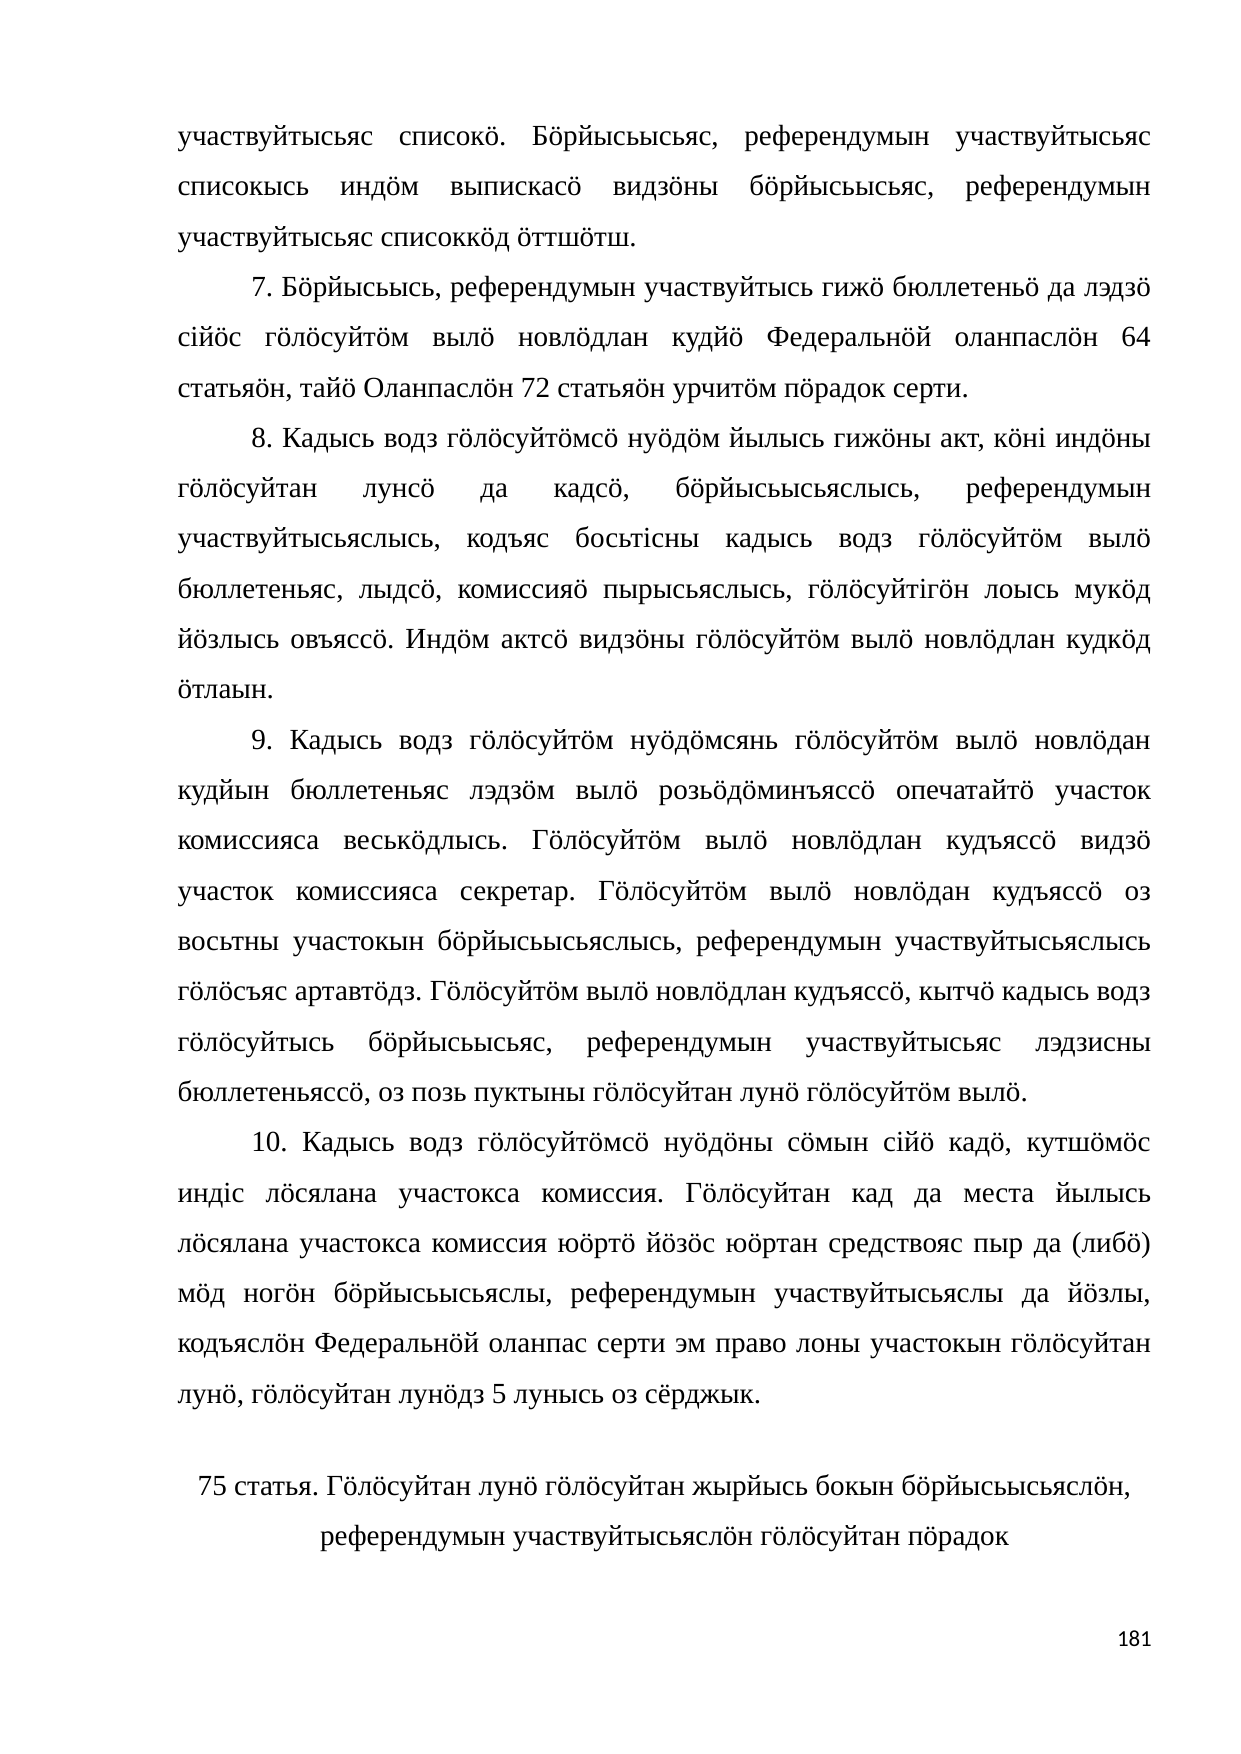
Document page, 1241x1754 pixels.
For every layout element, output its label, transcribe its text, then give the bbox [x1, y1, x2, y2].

text 10. Кадысь водз гӧлӧсуйтӧмсӧ нуӧдӧны сӧмын сійӧ кадӧ, кутшӧмӧс индіс лӧсялана участокса комиссия. Гӧлӧсуйтан кад да места йылысь лӧсялана участокса комиссия юӧртӧ йӧзӧс юӧртан средствояс пыр да (либӧ) мӧд ногӧн бӧрйысьысьяслы, референдумын участвуйтысьяслы да йӧзлы, кодъяслӧн Федеральнӧй оланпас серти эм право лоны участокын гӧлӧсуйтан лунӧ, гӧлӧсуйтан лунӧдз 5 лунысь оз сёрджык. [177, 1124, 1152, 1409]
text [177, 118, 1152, 252]
text 7. Бӧрйысьысь, референдумын участвуйтысь гижӧ бюллетеньӧ да лэдзӧ сійӧс гӧлӧсуйтӧм вылӧ новлӧдлан кудйӧ Федеральнӧй оланпаслӧн 64 статьяӧн, тайӧ Оланпаслӧн 72 статьяӧн урчитӧм пӧрадок серти. [177, 269, 1152, 403]
text 75 статья. Гӧлӧсуйтан лунӧ гӧлӧсуйтан жырйысь бокын бӧрйысьысьяслӧн, референдумын участвуйтысьяслӧн гӧлӧсуйтан пӧрадок [177, 1468, 1152, 1552]
text 9. Кадысь водз гӧлӧсуйтӧм нуӧдӧмсянь гӧлӧсуйтӧм вылӧ новлӧдан кудйын бюллетеньяс лэдзӧм вылӧ розьӧдӧминъяссӧ опечатайтӧ участок комиссияса веськӧдлысь. Гӧлӧсуйтӧм вылӧ новлӧдлан кудъяссӧ видзӧ участок комиссияса секретар. Гӧлӧсуйтӧм вылӧ новлӧдан кудъяссӧ оз восьтны участокын бӧрйысьысьяслысь, референдумын участвуйтысьяслысь гӧлӧсъяс артавтӧдз. Гӧлӧсуйтӧм вылӧ новлӧдлан кудъяссӧ, кытчӧ кадысь водз гӧлӧсуйтысь бӧрйысьысьяс, референдумын участвуйтысьяс лэдзисны бюллетеньяссӧ, оз позь пуктыны гӧлӧсуйтан лунӧ гӧлӧсуйтӧм вылӧ. [177, 722, 1152, 1108]
text 8. Кадысь водз гӧлӧсуйтӧмсӧ нуӧдӧм йылысь гижӧны акт, кӧні индӧны гӧлӧсуйтан лунсӧ да кадсӧ, бӧрйысьысьяслысь, референдумын участвуйтысьяслысь, кодъяс босьтісны кадысь водз гӧлӧсуйтӧм вылӧ бюллетеньяс, лыдсӧ, комиссияӧ пырысьяслысь, гӧлӧсуйтігӧн лоысь мукӧд йӧзлысь овъяссӧ. Индӧм актсӧ видзӧны гӧлӧсуйтӧм вылӧ новлӧдлан кудкӧд ӧтлаын. [177, 420, 1152, 705]
